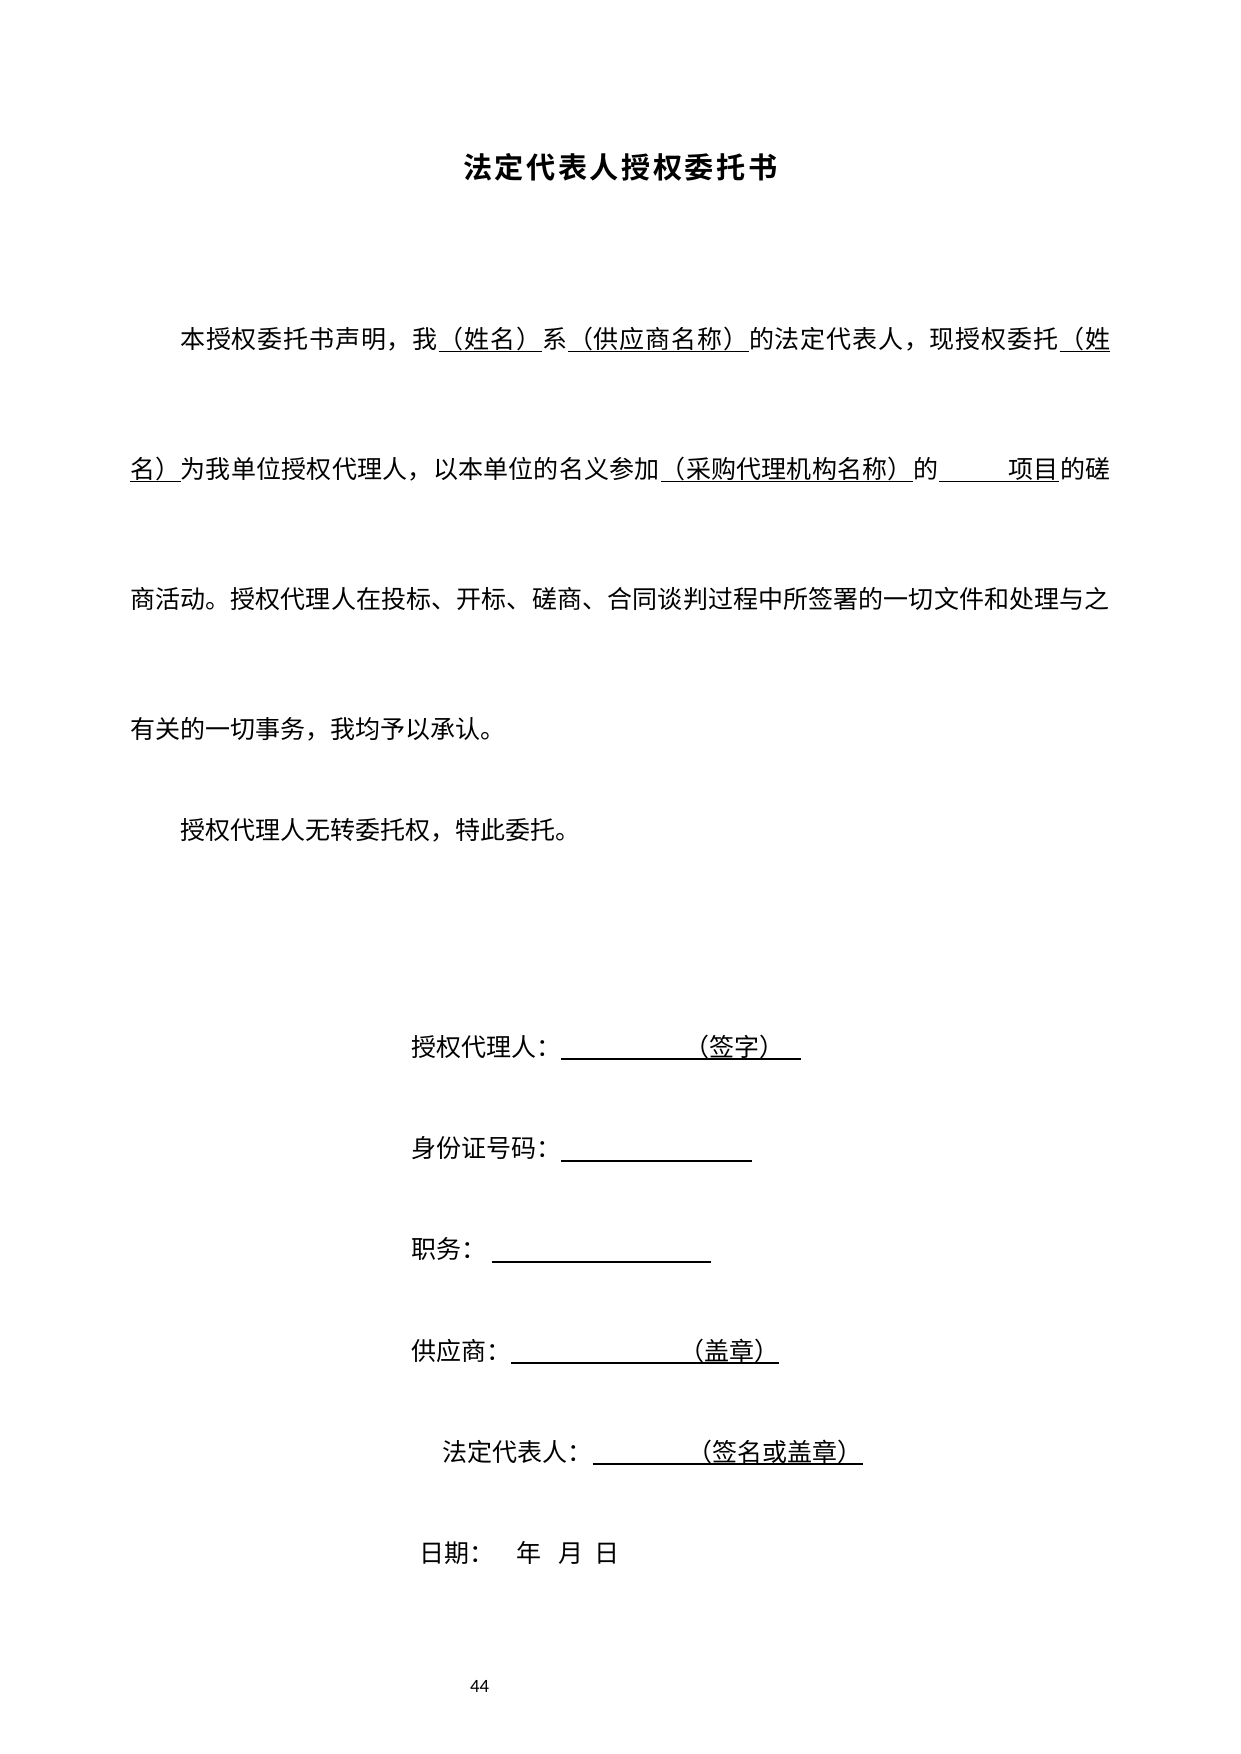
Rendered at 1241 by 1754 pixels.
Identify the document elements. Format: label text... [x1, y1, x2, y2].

text 授权代理人无转委托权，特此委托。 [130, 796, 1110, 861]
text 日期： 年 月 日 [130, 1519, 1110, 1584]
text 身份证号码： [411, 1114, 1110, 1179]
text 授权代理人： （签字） [411, 1013, 1110, 1078]
text 本授权委托书声明，我（姓名）系（供应商名称）的法定代表人，现授权委托（姓名）为我单位授权代理人，以本单位的名义参加（采购代理机构名称）的 项目的磋商活动。授权代理人在投标、开标、磋商、合同谈判过程中所签署的一切文件和处理与之有关的一切事务，我均予以承认。 [130, 305, 1110, 760]
text 供应商： （盖章） [411, 1317, 1110, 1382]
text 法定代表人： （签名或盖章） [130, 1418, 1110, 1483]
text 法定代表人授权委托书 [130, 133, 1110, 198]
text 职务： [411, 1216, 1110, 1281]
